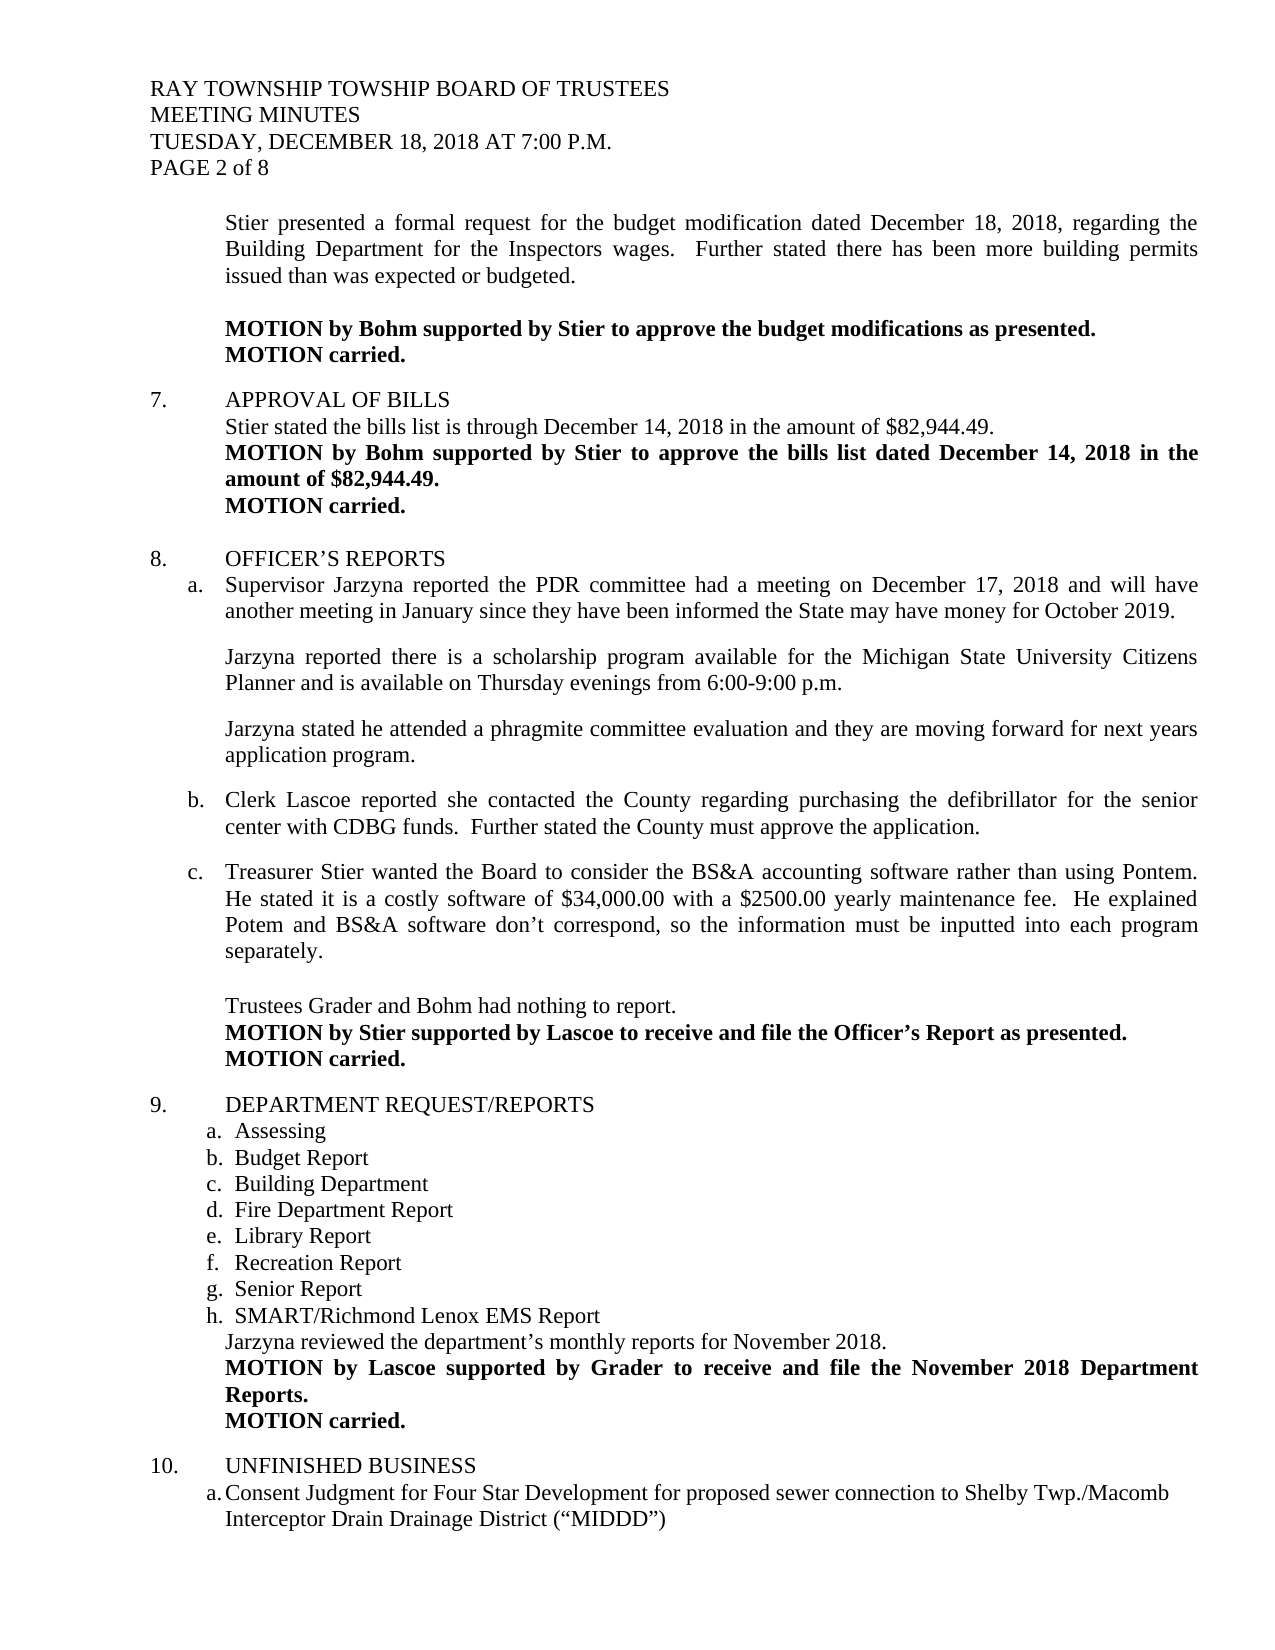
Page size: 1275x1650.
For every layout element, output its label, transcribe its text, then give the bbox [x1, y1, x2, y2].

text MOTION by Bohm supported by Stier to approve the budget modifications as presented. [150, 314, 1200, 341]
list Assessing [206, 1117, 1200, 1143]
list Jarzyna reported there is a scholarship program available for the Michigan State University Citizens Planner and is available on Thursday evenings from 6:00-9:00 p.m. [225, 643, 1200, 696]
list UNFINISHED BUSINESS [150, 1453, 1200, 1479]
text MOTION by Bohm supported by Stier to approve the bills list dated December 14, 2018 in the amount of $82,944.49. [225, 439, 1200, 492]
text 7. APPROVAL OF BILLS [150, 386, 1200, 413]
list Fire Department Report [206, 1196, 1200, 1223]
text Stier stated the bills list is through December 14, 2018 in the amount of $82,944.49. [225, 413, 1200, 439]
text MOTION carried. [225, 341, 1200, 367]
text 8. OFFICER’S REPORTS [150, 544, 1200, 571]
list Budget Report [206, 1143, 1200, 1170]
list Library Report [206, 1223, 1200, 1249]
list SMART/Richmond Lenox EMS Report [206, 1302, 1200, 1328]
text MOTION by Stier supported by Lascoe to receive and file the Officer’s Report as presented. [150, 1019, 1200, 1045]
list DEPARTMENT REQUEST/REPORTS [150, 1091, 1200, 1117]
list Senior Report [206, 1275, 1200, 1302]
text MOTION carried. [225, 1407, 1200, 1433]
text Jarzyna reviewed the department’s monthly reports for November 2018. [225, 1328, 1200, 1354]
text Stier presented a formal request for the budget modification dated December 18, 2018, regarding the Building Department for the Inspectors wages. Further stated there has been more building permits issued than was expected or budgeted. [150, 209, 1200, 288]
list Consent Judgment for Four Star Development for proposed sewer connection to Shelby Twp./Macomb Interceptor Drain Drainage District (“MIDDD”) [206, 1479, 1200, 1532]
list Recreation Report [206, 1249, 1200, 1275]
text MOTION carried. [150, 1045, 1200, 1072]
text MOTION by Lascoe supported by Grader to receive and file the November 2018 Department Reports. [225, 1354, 1200, 1407]
list Supervisor Jarzyna reported the PDR committee had a meeting on December 17, 2018 and will have another meeting in January since they have been informed the State may have money for October 2019. [187, 571, 1200, 624]
list Jarzyna stated he attended a phragmite committee evaluation and they are moving forward for next years application program. [225, 715, 1200, 767]
text MOTION carried. [225, 492, 1200, 518]
list Clerk Lascoe reported she contacted the County regarding purchasing the defibrillator for the senior center with CDBG funds. Further stated the County must approve the application. [187, 787, 1200, 839]
list Building Department [206, 1170, 1200, 1196]
text Trustees Grader and Bohm had nothing to report. [150, 993, 1200, 1019]
list Treasurer Stier wanted the Board to consider the BS&A accounting software rather than using Pontem. He stated it is a costly software of $34,000.00 with a $2500.00 yearly maintenance fee. He explained Potem and BS&A software don’t correspond, so the information must be inputted into each program separately. [187, 858, 1200, 964]
